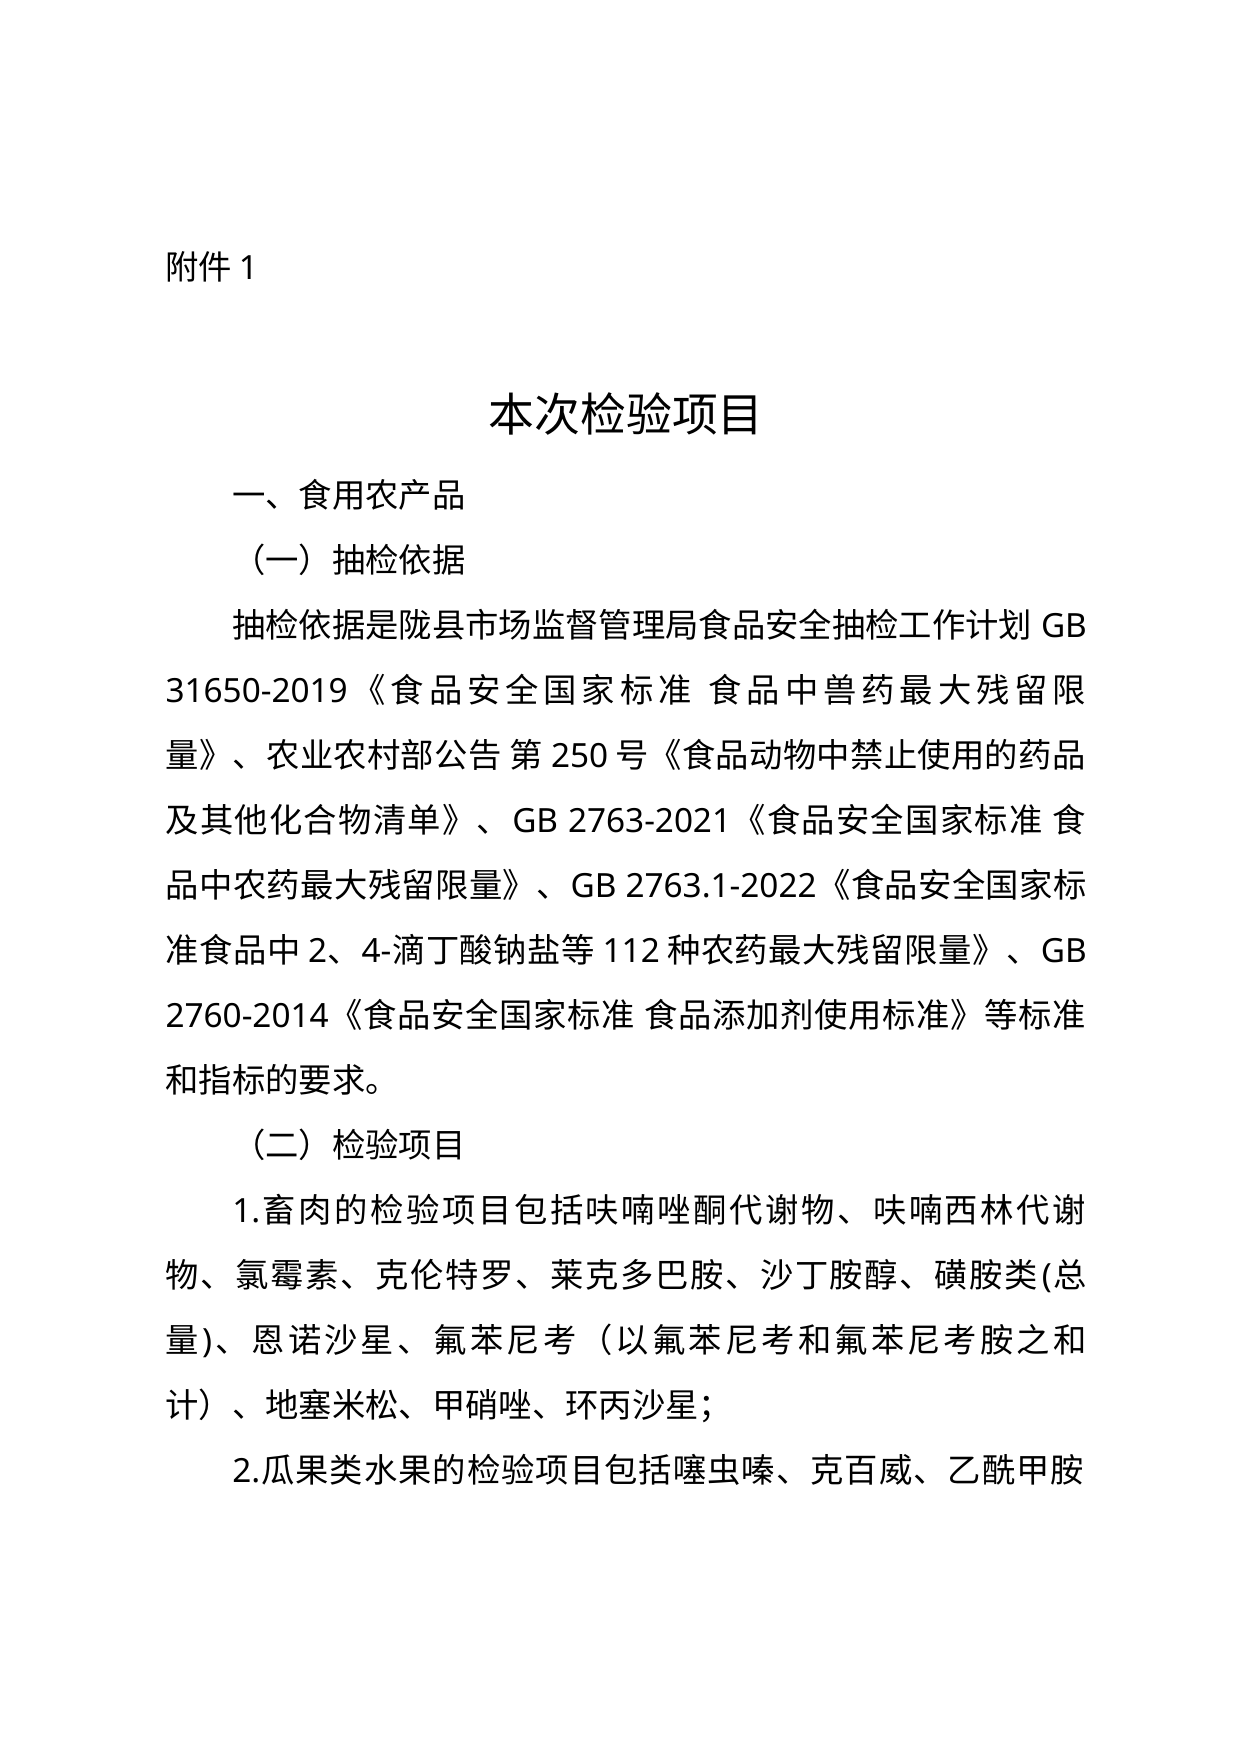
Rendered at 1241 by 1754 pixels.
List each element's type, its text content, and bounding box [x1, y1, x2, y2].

text （一）抽检依据 [165, 525, 1087, 590]
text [165, 1435, 1087, 1500]
text （二）检验项目 [165, 1110, 1087, 1175]
text 附件1 [165, 233, 1087, 298]
text 1.畜肉的检验项目包括呋喃唑酮代谢物、呋喃西林代谢物、氯霉素、克伦特罗、莱克多巴胺、沙丁胺醇、磺胺类(总量)、恩诺沙星、氟苯尼考（以氟苯尼考和氟苯尼考胺之和计）、地塞米松、甲硝唑、环丙沙星； [165, 1175, 1087, 1435]
text 本次检验项目 [165, 363, 1087, 460]
list 一、食用农产品 [165, 460, 1087, 525]
list 抽检依据是陇县市场监督管理局食品安全抽检工作计划GB 31650-2019《食品安全国家标准 食品中兽药最大残留限量》、农业农村部公告 第250号《食品动物中禁止使用的药品及其他化合物清单》、GB 2763-2021《食品安全国家标准 食品中农药最大残留限量》、GB 2763.1-2022《食品安全国家标准食品中2、4-滴丁酸钠盐等112种农药最大残留限量》、GB 2760-2014《食品安全国家标准 食品添加剂使用标准》等标准和指标的要求。 [165, 590, 1087, 1110]
